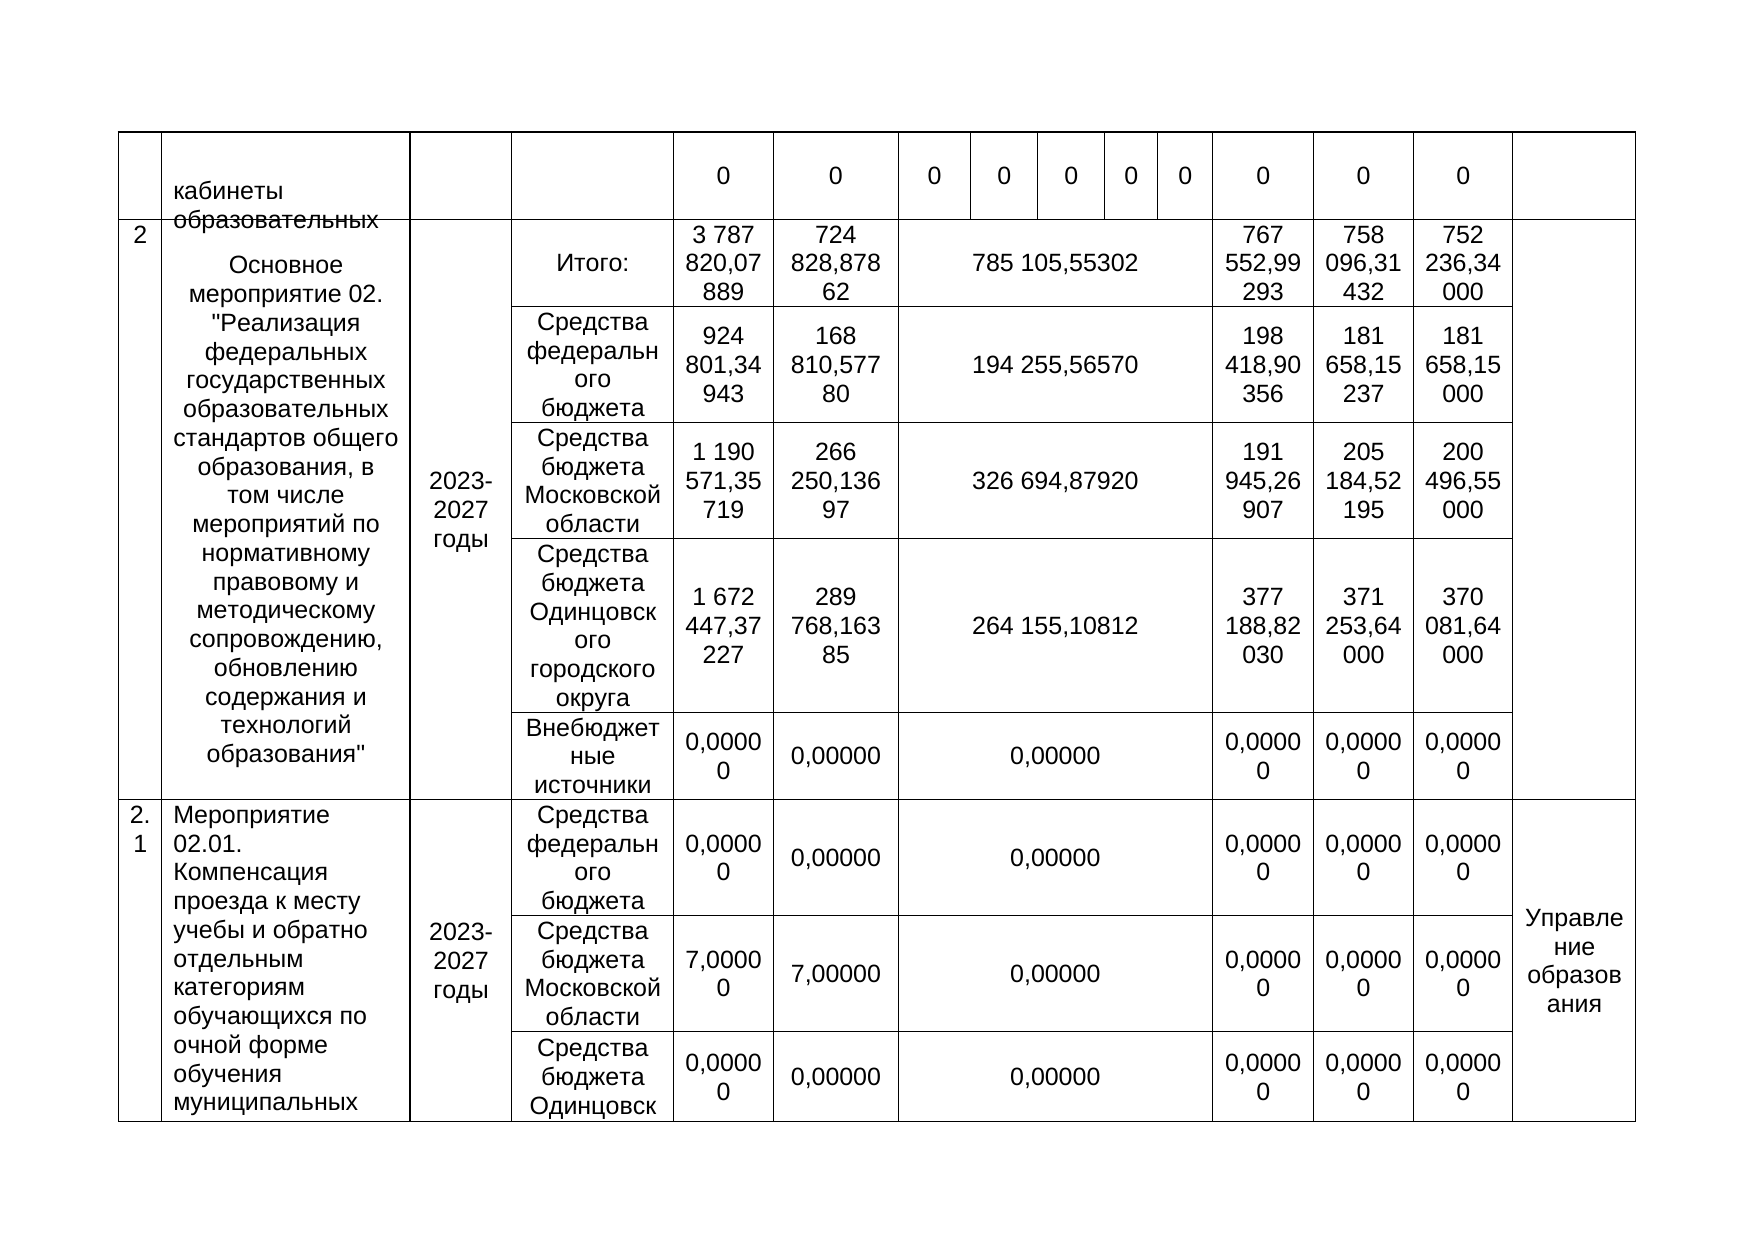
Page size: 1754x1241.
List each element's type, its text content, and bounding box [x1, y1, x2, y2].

table_cell 200 496,55000 [1414, 423, 1512, 538]
table_cell 0,00000 [1314, 916, 1413, 1031]
table_cell 0,00000 [674, 713, 773, 799]
table_cell 194 255,56570 [899, 307, 1212, 422]
table_cell 2023-2027 годы [411, 220, 511, 799]
table_cell 0,00000 [1314, 713, 1413, 799]
table_cell 371 253,64000 [1314, 539, 1413, 712]
table_cell 0,00000 [1414, 800, 1512, 915]
table_cell 0 [971, 133, 1037, 219]
table_cell 264 155,10812 [899, 539, 1212, 712]
table_cell 1 672 447,37227 [674, 539, 773, 712]
table_cell Итого: [512, 220, 673, 306]
table_cell Управление образования [1513, 800, 1635, 1121]
table_cell 191 945,26907 [1213, 423, 1313, 538]
table_cell 0,00000 [1213, 713, 1313, 799]
table_cell Основное мероприятие 02. "Реализация федеральных государственных образовательных стандартов общего образования, в том числе мероприятий по нормативному правовому и методическому сопровождению, обновлению содержания и технологий образования" [162, 220, 409, 799]
table_cell 0,00000 [899, 1032, 1212, 1121]
table_cell 0 [1213, 133, 1313, 219]
table_cell 0 [1105, 133, 1157, 219]
table_cell 0 [1314, 133, 1413, 219]
table_cell 181 658,15000 [1414, 307, 1512, 422]
table_cell 0,00000 [1213, 1032, 1313, 1121]
table_cell 2 [119, 220, 161, 799]
table_cell Средства бюджета Московской области [512, 423, 673, 538]
table_cell 0,00000 [899, 713, 1212, 799]
table_cell Средства федерального бюджета [512, 307, 673, 422]
table_cell 0,00000 [899, 800, 1212, 915]
table_cell Мероприятие 02.01. Компенсация проезда к месту учебы и обратно отдельным категориям обучающихся по очной форме обучения муниципальных общеобразовательных организаций [162, 800, 409, 1121]
table_cell 0,00000 [774, 1032, 898, 1121]
table_cell 0,00000 [1414, 1032, 1512, 1121]
table_cell 198 418,90356 [1213, 307, 1313, 422]
table_cell 289 768,16385 [774, 539, 898, 712]
table_cell Средства федерального бюджета [512, 800, 673, 915]
table_cell 785 105,55302 [899, 220, 1212, 306]
table_cell 0,00000 [774, 713, 898, 799]
table_cell 752 236,34000 [1414, 220, 1512, 306]
table_cell 266 250,13697 [774, 423, 898, 538]
table_cell 0 [674, 133, 773, 219]
table_cell 168 810,57780 [774, 307, 898, 422]
table_cell 924 801,34943 [674, 307, 773, 422]
table_cell 0,00000 [899, 916, 1212, 1031]
table_cell [1513, 220, 1635, 799]
table_cell 0,00000 [1314, 800, 1413, 915]
table_cell 0,00000 [1414, 916, 1512, 1031]
table_cell 0,00000 [674, 800, 773, 915]
table_cell 370 081,64000 [1414, 539, 1512, 712]
table_cell 326 694,87920 [899, 423, 1212, 538]
table_cell 0,00000 [1314, 1032, 1413, 1121]
table_cell 7,00000 [674, 916, 773, 1031]
table_cell 7,00000 [774, 916, 898, 1031]
table_cell 0 [1038, 133, 1104, 219]
table_cell 0 [1414, 133, 1512, 219]
table_cell Средства бюджета Московской области [512, 916, 673, 1031]
table_cell 0,00000 [674, 1032, 773, 1121]
table_cell 0,00000 [1213, 800, 1313, 915]
table_cell 0,00000 [1414, 713, 1512, 799]
table_cell 205 184,52195 [1314, 423, 1413, 538]
table_cell 0,00000 [1213, 916, 1313, 1031]
table_cell 377 188,82030 [1213, 539, 1313, 712]
table_cell 0 [774, 133, 898, 219]
table_cell 0 [899, 133, 970, 219]
table_cell 2.1 [119, 800, 161, 1121]
table_cell 2023-2027 годы [411, 800, 511, 1121]
table_cell 767 552,99293 [1213, 220, 1313, 306]
table_cell Средства бюджета Одинцовского городского округа [512, 539, 673, 712]
table_cell 758 096,31432 [1314, 220, 1413, 306]
table_cell 0 [1158, 133, 1212, 219]
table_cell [512, 1032, 673, 1121]
table_cell 724 828,87862 [774, 220, 898, 306]
table_cell Внебюджетные источники [512, 713, 673, 799]
table_cell 181 658,15237 [1314, 307, 1413, 422]
table_cell 1 190 571,35719 [674, 423, 773, 538]
table_cell 0,00000 [774, 800, 898, 915]
table_cell 3 787 820,07889 [674, 220, 773, 306]
